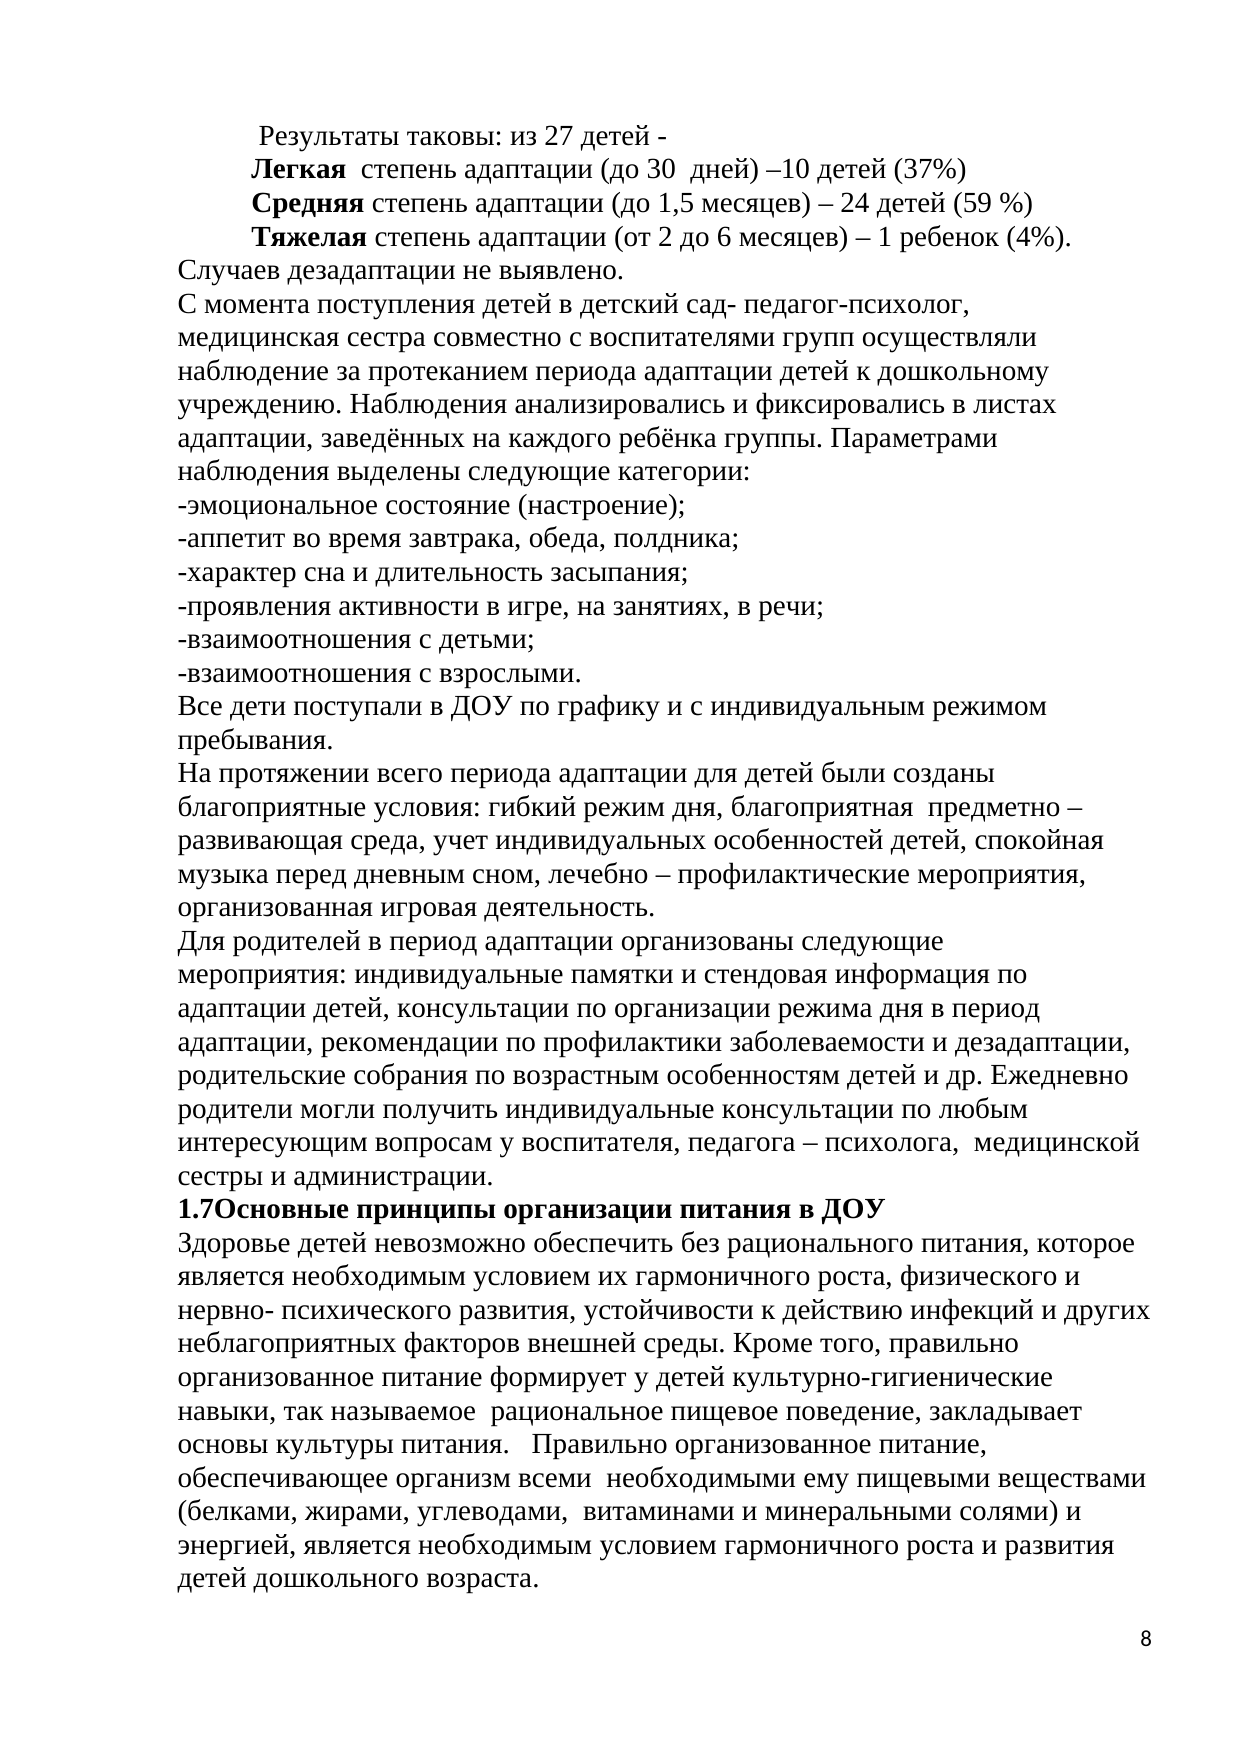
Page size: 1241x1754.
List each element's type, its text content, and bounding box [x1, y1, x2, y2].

text является необходимым условием их гармоничного роста, физического и нервно- психического развития, устойчивости к действию инфекций и других [177, 1258, 1152, 1326]
text На протяжении всего периода адаптации для детей были созданы [177, 755, 1152, 789]
text Здоровье детей невозможно обеспечить без рационального питания, которое [177, 1225, 1152, 1258]
list Тяжелая степень адаптации (от 2 до 6 месяцев) – 1 ребенок (4%). [177, 219, 1152, 252]
text -характер сна и длительность засыпания; [177, 554, 1152, 588]
text адаптации, рекомендации по профилактики заболеваемости и дезадаптации, [177, 1024, 1152, 1057]
text мероприятия: индивидуальные памятки и стендовая информация по [177, 957, 1152, 990]
list Легкая степень адаптации (до 30 дней) –10 детей (37%) [177, 152, 1152, 185]
text медицинская сестра совместно с воспитателями групп осуществляли наблюдение за протеканием периода адаптации детей к дошкольному учреждению. Наблюдения анализировались и фиксировались в листах адаптации, заведённых на каждого ребёнка группы. Параметрами наблюдения выделены следующие категории: [177, 319, 1152, 487]
text Случаев дезадаптации не выявлено. [177, 252, 1152, 286]
text интересующим вопросам у воспитателя, педагога – психолога, медицинской [177, 1124, 1152, 1158]
text -аппетит во время завтрака, обеда, полдника; [177, 521, 1152, 554]
text -эмоциональное состояние (настроение); [177, 487, 1152, 521]
text родительские собрания по возрастным особенностям детей и др. Ежедневно родители могли получить индивидуальные консультации по любым [177, 1057, 1152, 1124]
text пребывания. [177, 722, 1152, 755]
text Для родителей в период адаптации организованы следующие [177, 923, 1152, 957]
text Все дети поступали в ДОУ по графику и с индивидуальным режимом [177, 688, 1152, 722]
text адаптации детей, консультации по организации режима дня в период [177, 990, 1152, 1024]
text организованная игровая деятельность. [177, 889, 1152, 923]
text -взаимоотношения с детьми; [177, 621, 1152, 655]
text неблагоприятных факторов внешней среды. Кроме того, правильно организованное питание формирует у детей культурно-гигиенические навыки, так называемое рациональное пищевое поведение, закладывает основы культуры питания. Правильно организованное питание, обеспечивающее организм всеми необходимыми ему пищевыми веществами (белками, жирами, углеводами, витаминами и минеральными солями) и энергией, является необходимым условием гармоничного роста и развития детей дошкольного возраста. [177, 1326, 1152, 1594]
list Результаты таковы: из 27 детей - [177, 118, 1152, 152]
text развивающая среда, учет индивидуальных особенностей детей, спокойная [177, 822, 1152, 856]
text музыка перед дневным сном, лечебно – профилактические мероприятия, [177, 856, 1152, 889]
text благоприятные условия: гибкий режим дня, благоприятная предметно – [177, 789, 1152, 822]
list Средняя степень адаптации (до 1,5 месяцев) – 24 детей (59 %) [177, 185, 1152, 219]
text -проявления активности в игре, на занятиях, в речи; [177, 588, 1152, 621]
text 1.7Основные принципы организации питания в ДОУ [177, 1191, 1152, 1225]
text С момента поступления детей в детский сад- педагог-психолог, [177, 286, 1152, 319]
text сестры и администрации. [177, 1158, 1152, 1191]
text -взаимоотношения с взрослыми. [177, 655, 1152, 688]
